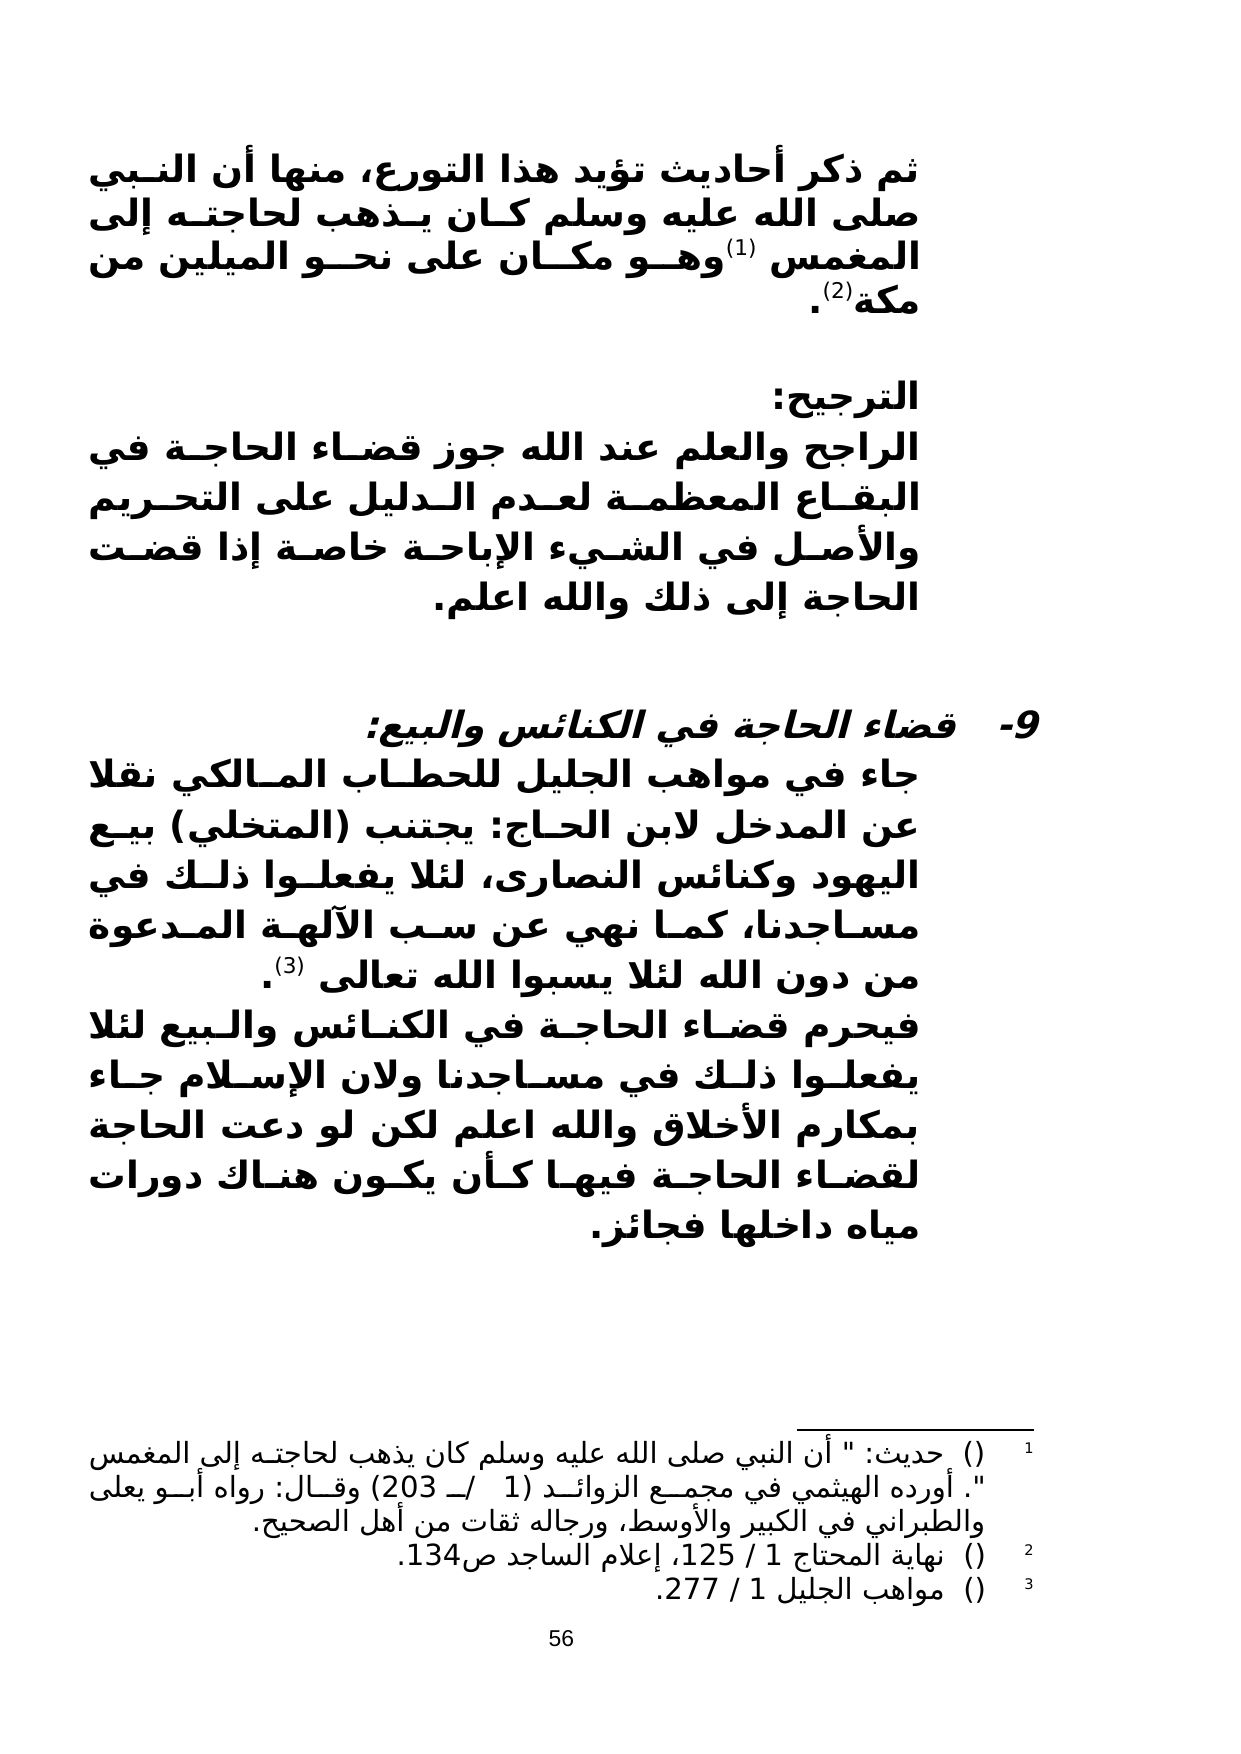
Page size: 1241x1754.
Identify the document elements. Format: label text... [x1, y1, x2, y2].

list وقال الزركشي(): تورع بعضهم عن قضاء الحاجة بمكة، وكان يتأول أنها مسجد، وقال: هذا التأويل مردود بالنص والإجماع، وقد فعله النبي صلى الله عليه وسلم وأصحابه والسلف، ثم ذكر أحاديث تؤيد هذا التورع، منها أن النبي صلى الله عليه وسلم كان يذهب لحاجته إلى المغمس ()وهو مكان على نحو الميلين من مكة(). [89, 148, 921, 322]
subtitle قضاء الحاجة في الكنائس والبيع: [89, 703, 996, 747]
list جاء في مواهب الجليل للحطاب المالكي نقلا عن المدخل لابن الحاج: يجتنب (المتخلي) بيع اليهود وكنائس النصارى، لئلا يفعلوا ذلك في مساجدنا، كما نهي عن سب الآلهة المدعوة من دون الله لئلا يسبوا الله تعالى (). [89, 753, 921, 997]
list الترجيح: [89, 375, 921, 419]
list الراجح والعلم عند الله جوز قضاء الحاجة في البقاع المعظمة لعدم الدليل على التحريم والأصل في الشيء الإباحة خاصة إذا قضت الحاجة إلى ذلك والله اعلم. [89, 425, 921, 619]
list فيحرم قضاء الحاجة في الكنائس والبيع لئلا يفعلوا ذلك في مساجدنا ولان الإسلام جاء بمكارم الأخلاق والله اعلم لكن لو دعت الحاجة لقضاء الحاجة فيها كأن يكون هناك دورات مياه داخلها فجائز. [89, 1004, 921, 1248]
